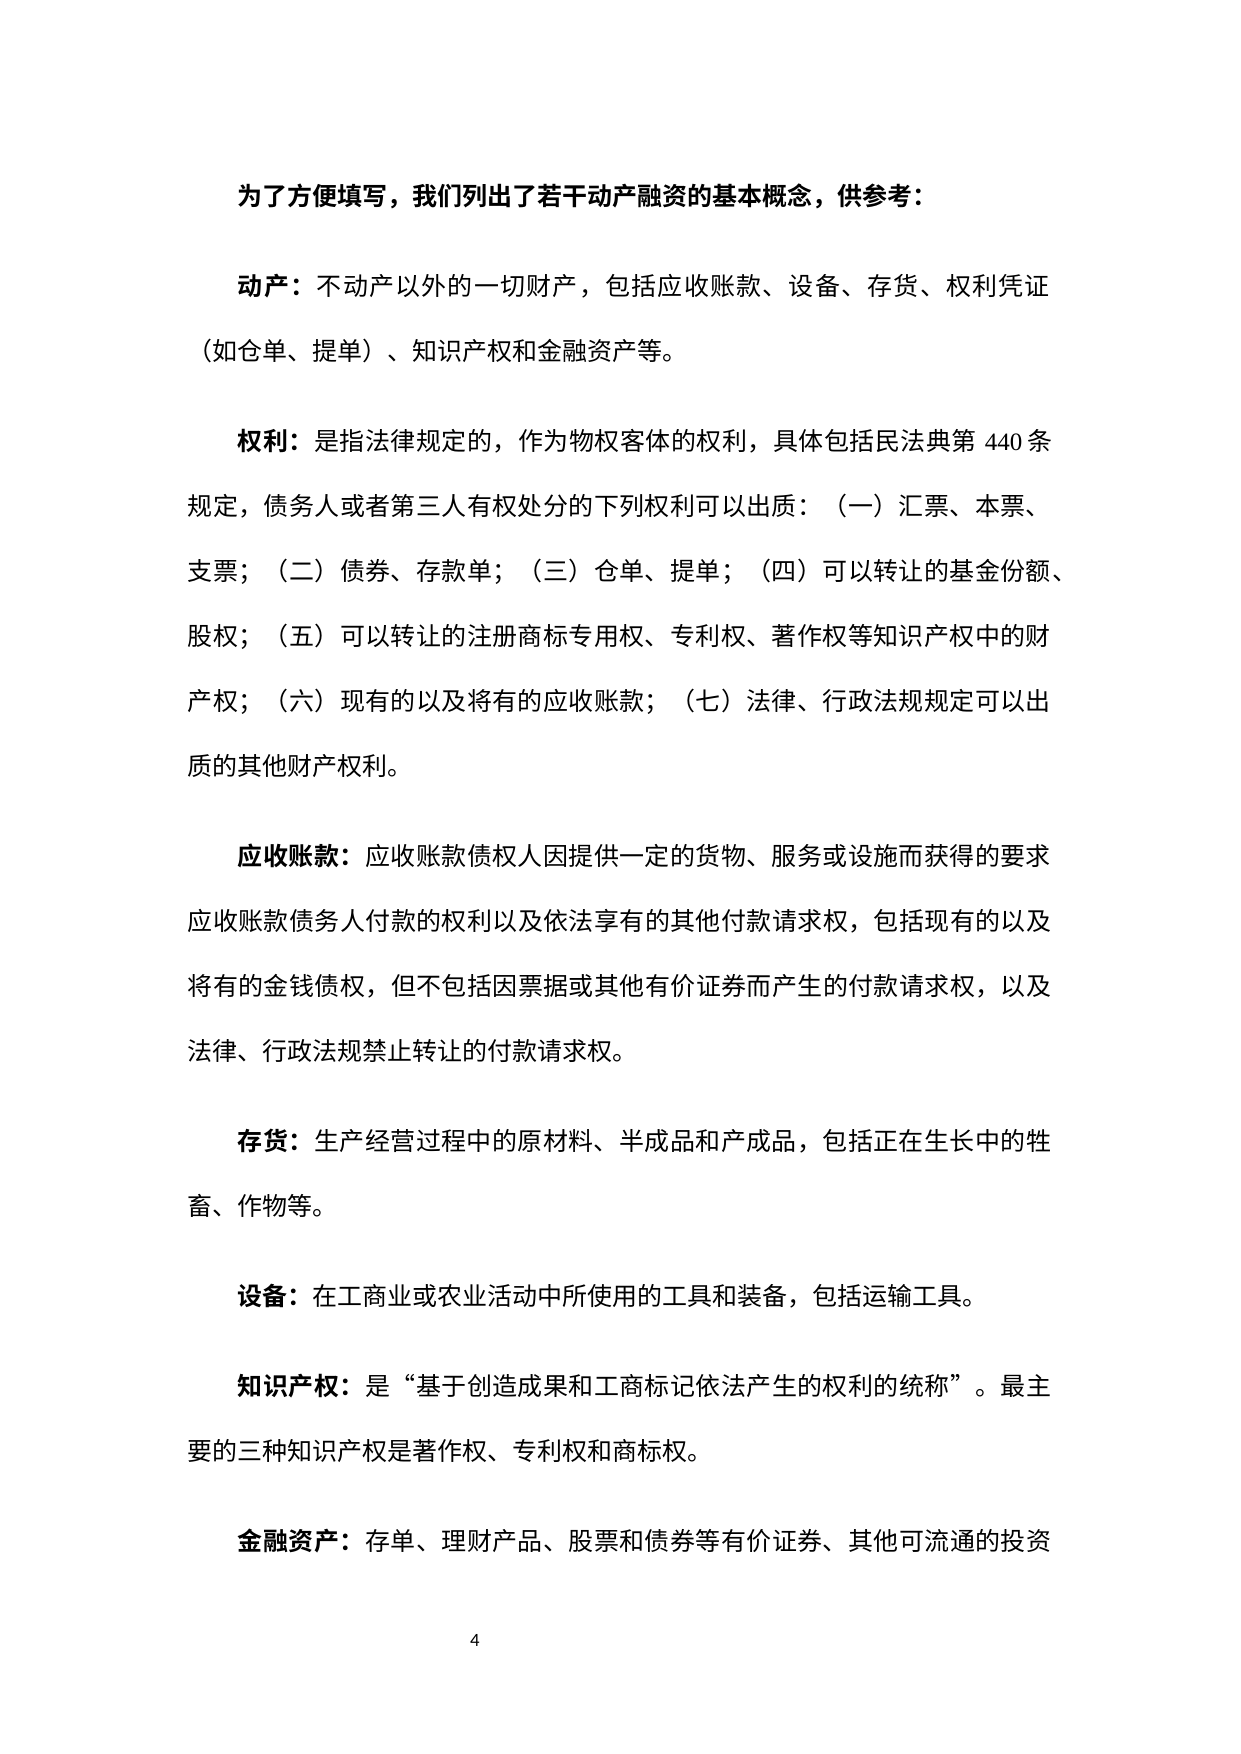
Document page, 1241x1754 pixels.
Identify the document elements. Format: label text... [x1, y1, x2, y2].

text 设备：在工商业或农业活动中所使用的工具和装备，包括运输工具。 [187, 1262, 1053, 1327]
text 动产：不动产以外的一切财产，包括应收账款、设备、存货、权利凭证（如仓单、提单）、知识产权和金融资产等。 [187, 252, 1053, 382]
text 知识产权：是“基于创造成果和工商标记依法产生的权利的统称”。最主要的三种知识产权是著作权、专利权和商标权。 [187, 1352, 1053, 1482]
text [187, 1507, 1053, 1572]
text 为了方便填写，我们列出了若干动产融资的基本概念，供参考： [187, 162, 1053, 227]
text 应收账款：应收账款债权人因提供一定的货物、服务或设施而获得的要求应收账款债务人付款的权利以及依法享有的其他付款请求权，包括现有的以及将有的金钱债权，但不包括因票据或其他有价证券而产生的付款请求权，以及法律、行政法规禁止转让的付款请求权。 [187, 822, 1053, 1082]
text 权利：是指法律规定的，作为物权客体的权利，具体包括民法典第440条规定，债务人或者第三人有权处分的下列权利可以出质：（一）汇票、本票、支票；（二）债券、存款单；（三）仓单、提单；（四）可以转让的基金份额、股权；（五）可以转让的注册商标专用权、专利权、著作权等知识产权中的财产权；（六）现有的以及将有的应收账款；（七）法律、行政法规规定可以出质的其他财产权利。 [187, 407, 1053, 797]
text 存货：生产经营过程中的原材料、半成品和产成品，包括正在生长中的牲畜、作物等。 [187, 1107, 1053, 1237]
